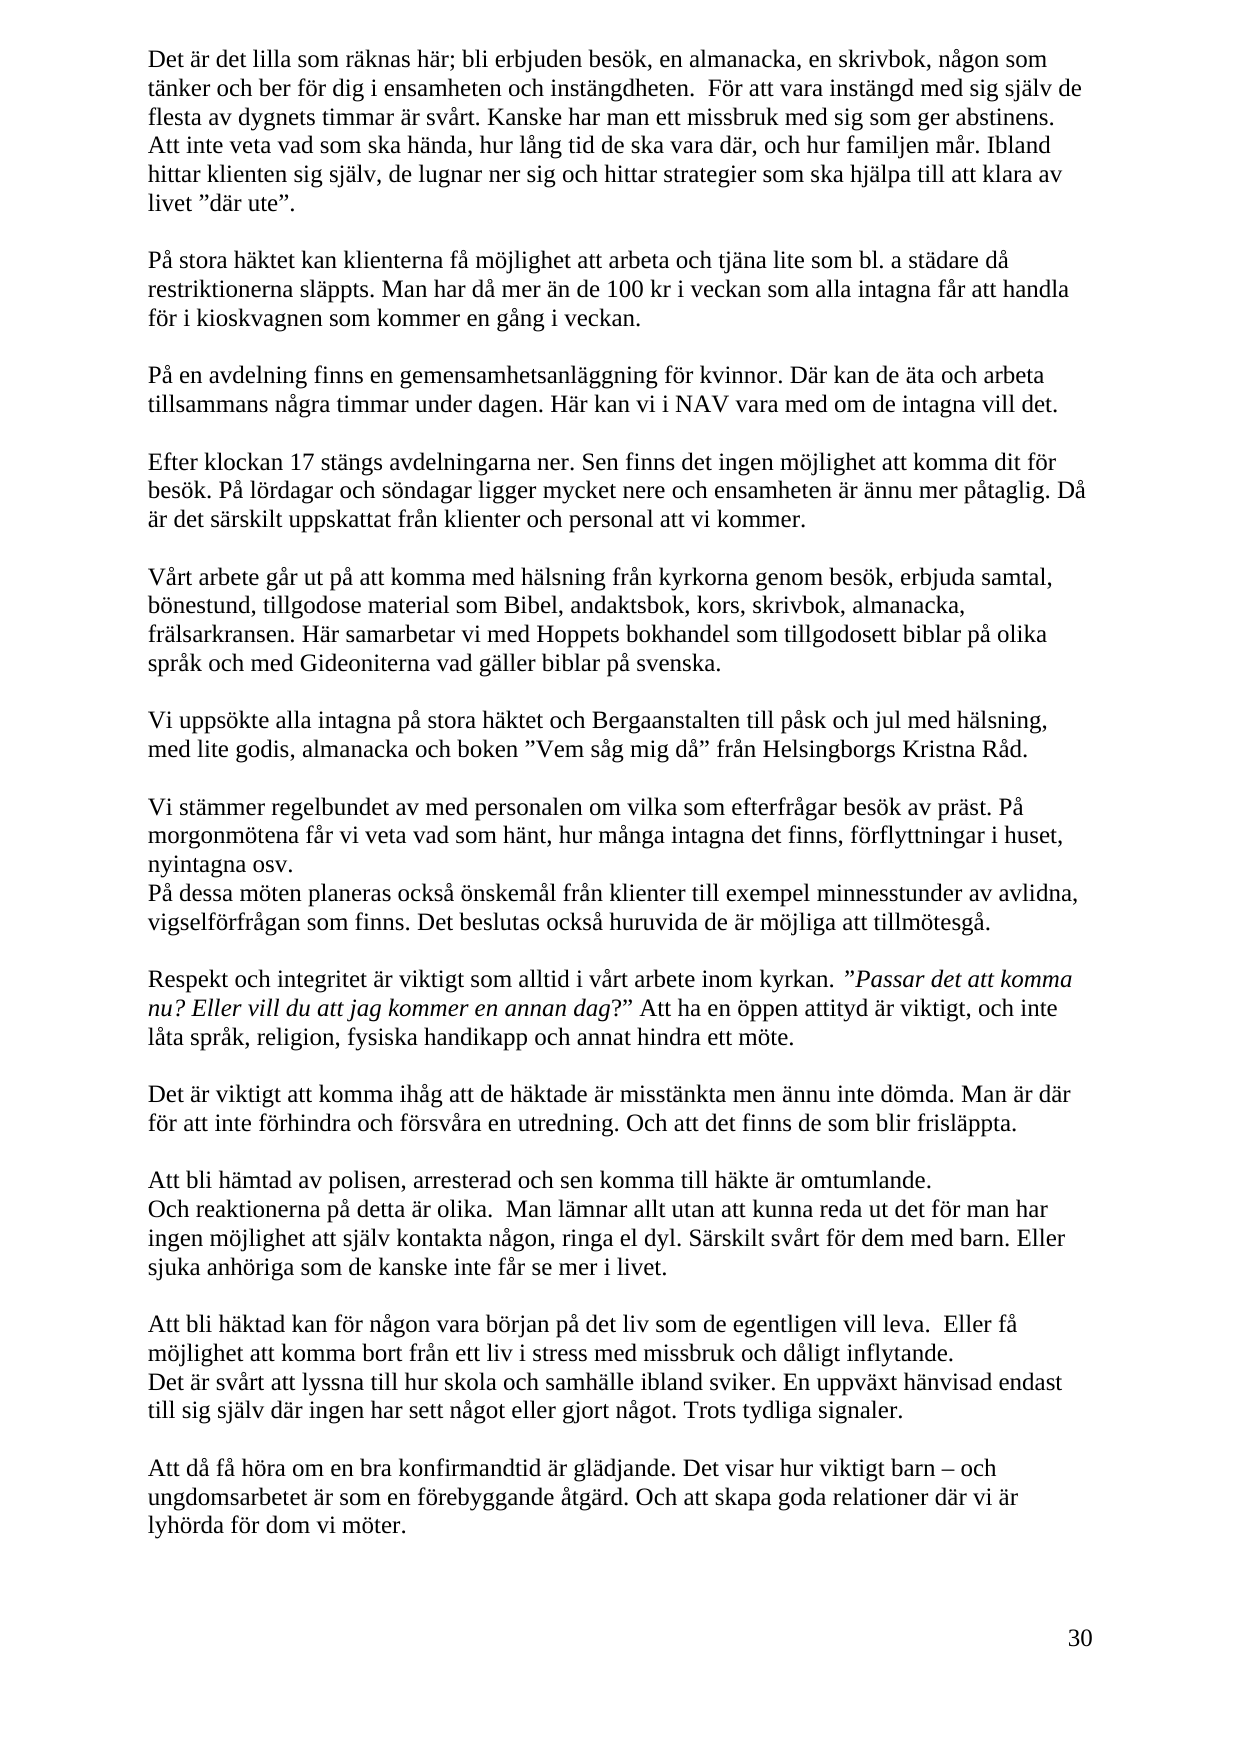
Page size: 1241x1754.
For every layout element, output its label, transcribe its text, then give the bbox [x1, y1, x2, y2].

text Att bli häktad kan för någon vara början på det liv som de egentligen vill leva. Eller få möjlighet att komma bort från ett liv i stress med missbruk och dåligt inflytande. [148, 1309, 1093, 1367]
text På stora häktet kan klienterna få möjlighet att arbeta och tjäna lite som bl. a städare då restriktionerna släppts. Man har då mer än de 100 kr i veckan som alla intagna får att handla för i kioskvagnen som kommer en gång i veckan. [148, 246, 1093, 332]
text Vårt arbete går ut på att komma med hälsning från kyrkorna genom besök, erbjuda samtal, bönestund, tillgodose material som Bibel, andaktsbok, kors, skrivbok, almanacka, frälsarkransen. Här samarbetar vi med Hoppets bokhandel som tillgodosett biblar på olika språk och med Gideoniterna vad gäller biblar på svenska. [148, 562, 1093, 677]
text På dessa möten planeras också önskemål från klienter till exempel minnesstunder av avlidna, vigselförfrågan som finns. Det beslutas också huruvida de är möjliga att tillmötesgå. [148, 878, 1093, 936]
text Det är viktigt att komma ihåg att de häktade är misstänkta men ännu inte dömda. Man är där för att inte förhindra och försvåra en utredning. Och att det finns de som blir frisläppta. [148, 1079, 1093, 1137]
text Det är svårt att lyssna till hur skola och samhälle ibland sviker. En uppväxt hänvisad endast till sig själv där ingen har sett något eller gjort något. Trots tydliga signaler. [148, 1367, 1093, 1424]
text På en avdelning finns en gemensamhetsanläggning för kvinnor. Där kan de äta och arbeta tillsammans några timmar under dagen. Här kan vi i NAV vara med om de intagna vill det. [148, 361, 1093, 418]
text Respekt och integritet är viktigt som alltid i vårt arbete inom kyrkan. ”Passar det att komma nu? Eller vill du att jag kommer en annan dag?” Att ha en öppen attityd är viktigt, och inte låta språk, religion, fysiska handikapp och annat hindra ett möte. [148, 964, 1093, 1051]
text Och reaktionerna på detta är olika. Man lämnar allt utan att kunna reda ut det för man har ingen möjlighet att själv kontakta någon, ringa el dyl. Särskilt svårt för dem med barn. Eller sjuka anhöriga som de kanske inte får se mer i livet. [148, 1194, 1093, 1281]
text Efter klockan 17 stängs avdelningarna ner. Sen finns det ingen möjlighet att komma dit för besök. På lördagar och söndagar ligger mycket nere och ensamheten är ännu mer påtaglig. Då är det särskilt uppskattat från klienter och personal att vi kommer. [148, 447, 1093, 533]
text Att bli hämtad av polisen, arresterad och sen komma till häkte är omtumlande. [148, 1166, 1093, 1194]
text Att då få höra om en bra konfirmandtid är glädjande. Det visar hur viktigt barn – och ungdomsarbetet är som en förebyggande åtgärd. Och att skapa goda relationer där vi är lyhörda för dom vi möter. [148, 1453, 1093, 1539]
text Vi stämmer regelbundet av med personalen om vilka som efterfrågar besök av präst. På morgonmötena får vi veta vad som hänt, hur många intagna det finns, förflyttningar i huset, nyintagna osv. [148, 792, 1093, 878]
text Det är det lilla som räknas här; bli erbjuden besök, en almanacka, en skrivbok, någon som tänker och ber för dig i ensamheten och instängdheten. För att vara instängd med sig själv de flesta av dygnets timmar är svårt. Kanske har man ett missbruk med sig som ger abstinens. Att inte veta vad som ska hända, hur lång tid de ska vara där, och hur familjen mår. Ibland hittar klienten sig själv, de lugnar ner sig och hittar strategier som ska hjälpa till att klara av livet ”där ute”. [148, 44, 1093, 217]
text Vi uppsökte alla intagna på stora häktet och Bergaanstalten till påsk och jul med hälsning, med lite godis, almanacka och boken ”Vem såg mig då” från Helsingborgs Kristna Råd. [148, 706, 1093, 763]
